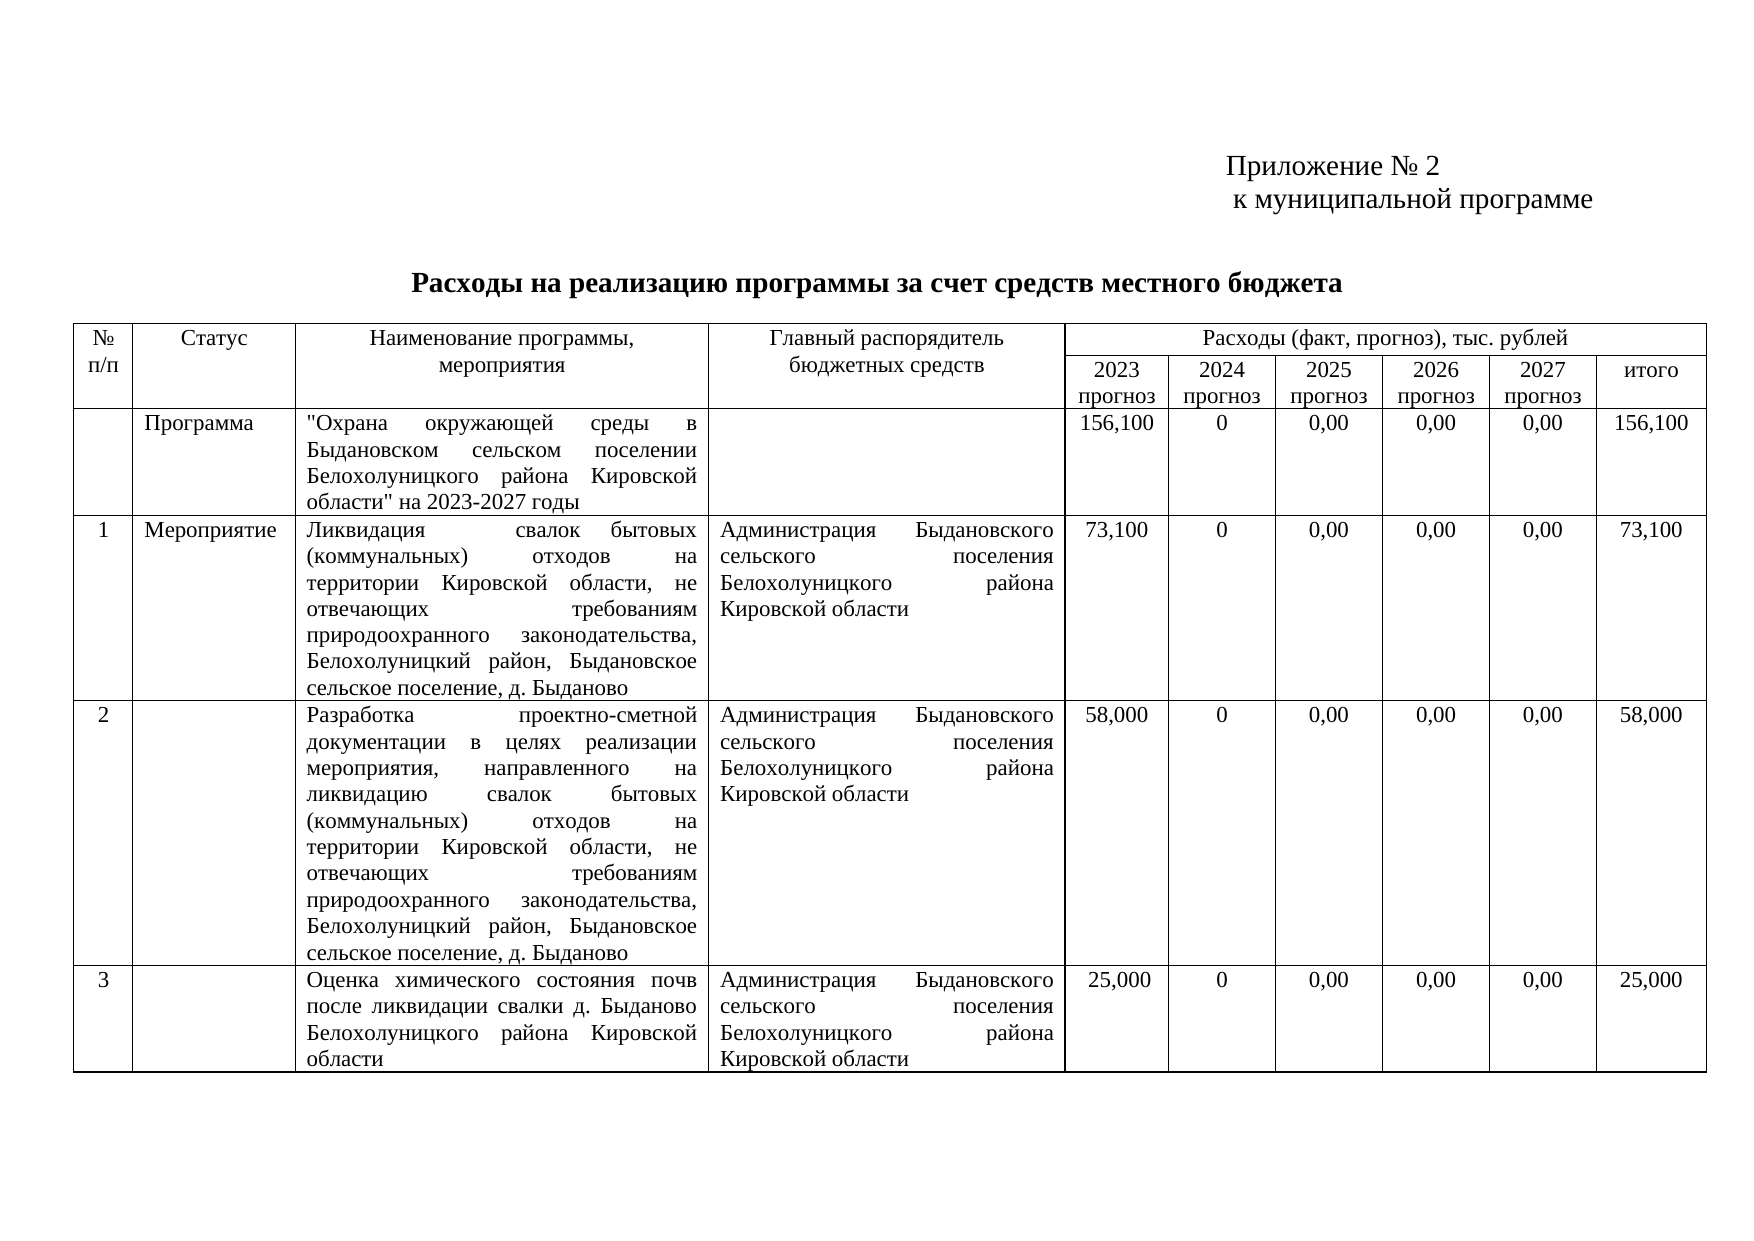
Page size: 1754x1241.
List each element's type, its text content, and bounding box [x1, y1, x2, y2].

table_cell 0 [1169, 409, 1275, 515]
table_cell 0,00 [1490, 516, 1596, 700]
table_cell 1 [74, 516, 132, 700]
table_header Главный распорядитель бюджетных средств [709, 324, 1064, 408]
table_cell 0,00 [1276, 516, 1382, 700]
table_cell 0,00 [1383, 409, 1489, 515]
table_cell 2023 прогноз [1066, 356, 1168, 408]
table_cell [133, 701, 295, 965]
table_cell 0,00 [1383, 516, 1489, 700]
table_cell 58,000 [1066, 701, 1168, 965]
table_cell 0,00 [1276, 409, 1382, 515]
table_cell 58,000 [1597, 701, 1706, 965]
text Приложение № 2 [118, 148, 1636, 181]
table_cell 2026 прогноз [1383, 356, 1489, 408]
table_cell 0,00 [1276, 701, 1382, 965]
table_cell 2025 прогноз [1276, 356, 1382, 408]
table_cell 2024 прогноз [1169, 356, 1275, 408]
table_cell 73,100 [1597, 516, 1706, 700]
table_cell 2 [74, 701, 132, 965]
table_header Наименование программы, мероприятия [296, 324, 708, 408]
table_cell 0,00 [1276, 966, 1382, 1071]
table_cell 0 [1169, 966, 1275, 1071]
table_cell "Охрана окружающей среды в Быдановском сельском поселении Белохолуницкого района Кировской области" на 2023-2027 годы [296, 409, 708, 515]
table_cell Оценка химического состояния почв после ликвидации свалки д. Быданово Белохолуницкого района Кировской области [296, 966, 708, 1071]
table_cell 0,00 [1383, 966, 1489, 1071]
text к муниципальной программе [118, 181, 1636, 215]
table_header Статус [133, 324, 295, 408]
table_cell 156,100 [1597, 409, 1706, 515]
table_cell 0,00 [1490, 701, 1596, 965]
table_cell [133, 966, 295, 1071]
table_cell Ликвидация свалок бытовых (коммунальных) отходов на территории Кировской области, не отвечающих требованиям природоохранного законодательства, Белохолуницкий район, Быдановское сельское поселение, д. Быданово [296, 516, 708, 700]
table_cell 0,00 [1490, 409, 1596, 515]
table_cell 73,100 [1066, 516, 1168, 700]
table_cell Программа [133, 409, 295, 515]
table_cell 25,000 [1066, 966, 1168, 1071]
table_cell 2027 прогноз [1490, 356, 1596, 408]
table_cell [74, 409, 132, 515]
table_cell Разработка проектно-сметной документации в целях реализации мероприятия, направленного на ликвидацию свалок бытовых (коммунальных) отходов на территории Кировской области, не отвечающих требованиям природоохранного законодательства, Белохолуницкий район, Быдановское сельское поселение, д. Быданово [296, 701, 708, 965]
table_cell 0 [1169, 701, 1275, 965]
table_cell Администрация Быдановского сельского поселения Белохолуницкого района Кировской области [709, 516, 1064, 700]
table_cell 25,000 [1597, 966, 1706, 1071]
table_cell [709, 409, 1064, 515]
table_cell 0,00 [1490, 966, 1596, 1071]
table_header Расходы (факт, прогноз), тыс. рублей [1066, 324, 1706, 354]
table_cell Администрация Быдановского сельского поселения Белохолуницкого района Кировской области [709, 966, 1064, 1071]
table_cell 0 [1169, 516, 1275, 700]
table_header № п/п [74, 324, 132, 408]
table_cell итого [1597, 356, 1706, 408]
table_cell 3 [74, 966, 132, 1071]
table_cell 0,00 [1383, 701, 1489, 965]
table_cell Мероприятие [133, 516, 295, 700]
table_cell Администрация Быдановского сельского поселения Белохолуницкого района Кировской области [709, 701, 1064, 965]
text Расходы на реализацию программы за счет средств местного бюджета [118, 265, 1636, 298]
table_cell 156,100 [1066, 409, 1168, 515]
